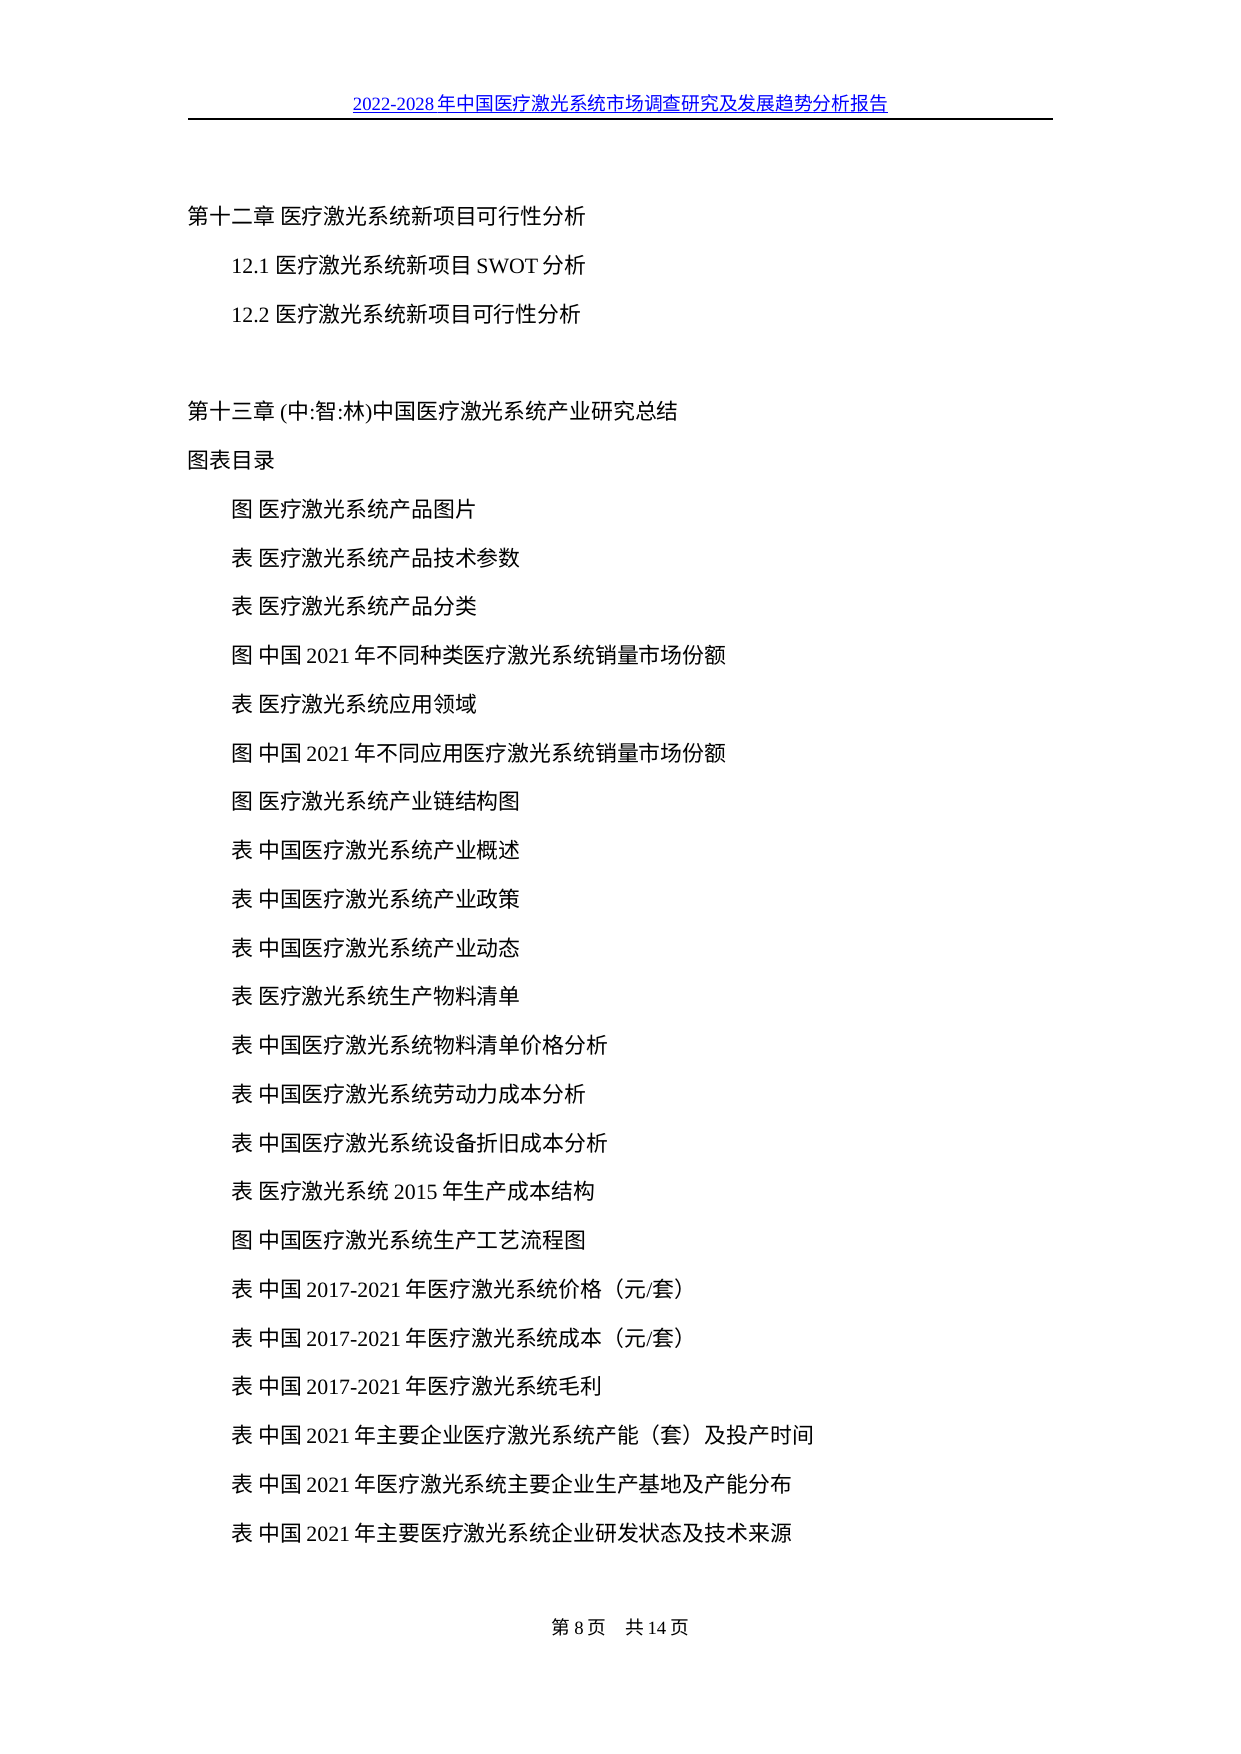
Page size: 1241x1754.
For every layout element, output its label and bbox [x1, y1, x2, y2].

text [187, 150, 1053, 1548]
